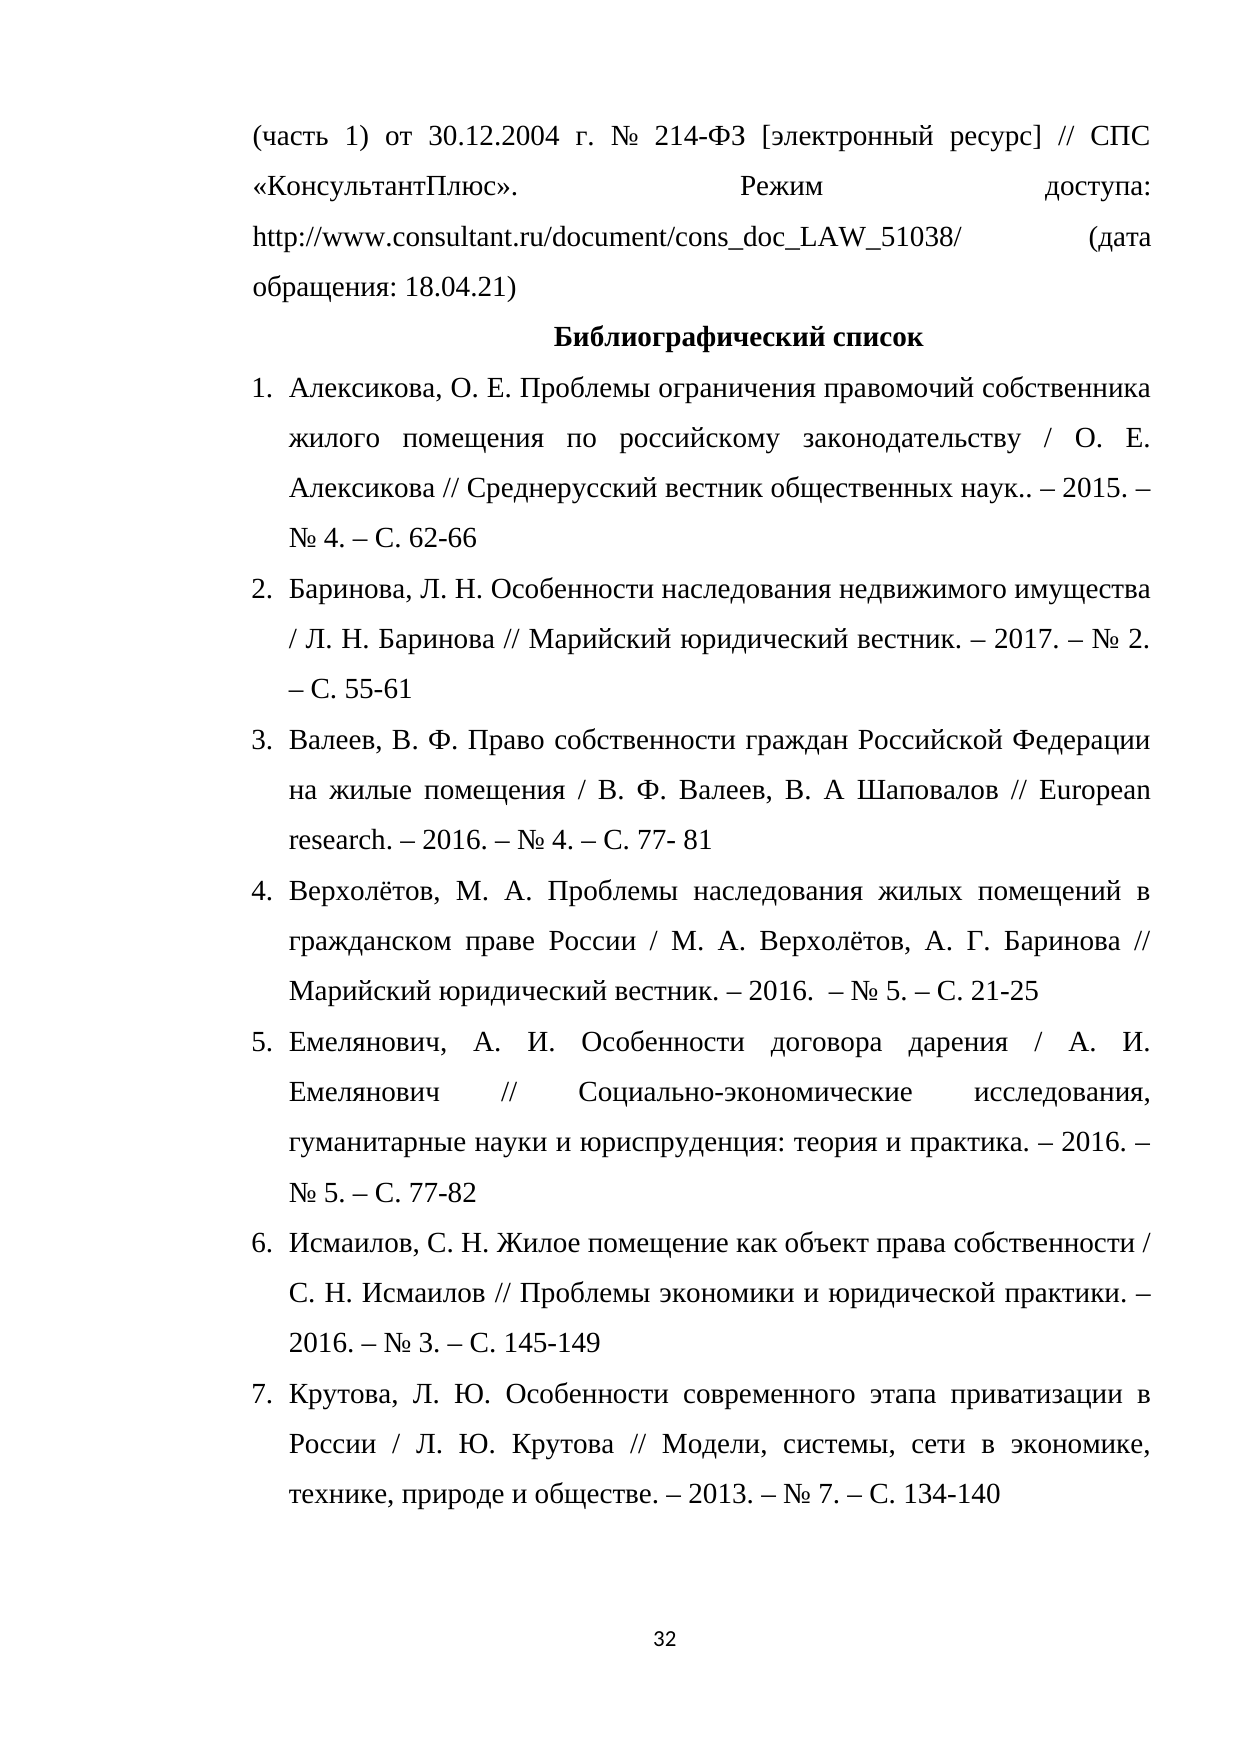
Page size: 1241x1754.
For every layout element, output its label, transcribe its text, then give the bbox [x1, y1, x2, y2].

list Библиографический список [326, 319, 1152, 353]
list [215, 118, 1152, 303]
list Емелянович, А. И. Особенности договора дарения / А. И. Емелянович // Социально-экономические исследования, гуманитарные науки и юриспруденция: теория и практика. – 2016. – № 5. – С. 77-82 [251, 1024, 1152, 1208]
list Верхолётов, М. А. Проблемы наследования жилых помещений в гражданском праве России / М. А. Верхолётов, А. Г. Баринова // Марийский юридический вестник. – 2016. – № 5. – С. 21-25 [251, 873, 1152, 1007]
list Баринова, Л. Н. Особенности наследования недвижимого имущества / Л. Н. Баринова // Марийский юридический вестник. – 2017. – № 2. – С. 55-61 [251, 571, 1152, 705]
list Крутова, Л. Ю. Особенности современного этапа приватизации в России / Л. Ю. Крутова // Модели, системы, сети в экономике, технике, природе и обществе. – 2013. – № 7. – С. 134-140 [251, 1376, 1152, 1510]
list Валеев, В. Ф. Право собственности граждан Российской Федерации на жилые помещения / В. Ф. Валеев, В. А Шаповалов // European research. – 2016. – № 4. – С. 77- 81 [251, 722, 1152, 856]
list Алексикова, О. Е. Проблемы ограничения правомочий собственника жилого помещения по российскому законодательству / О. Е. Алексикова // Среднерусский вестник общественных наук.. – 2015. – № 4. – С. 62-66 [251, 370, 1152, 554]
list Исмаилов, С. Н. Жилое помещение как объект права собственности / С. Н. Исмаилов // Проблемы экономики и юридической практики. – 2016. – № 3. – С. 145-149 [251, 1225, 1152, 1359]
